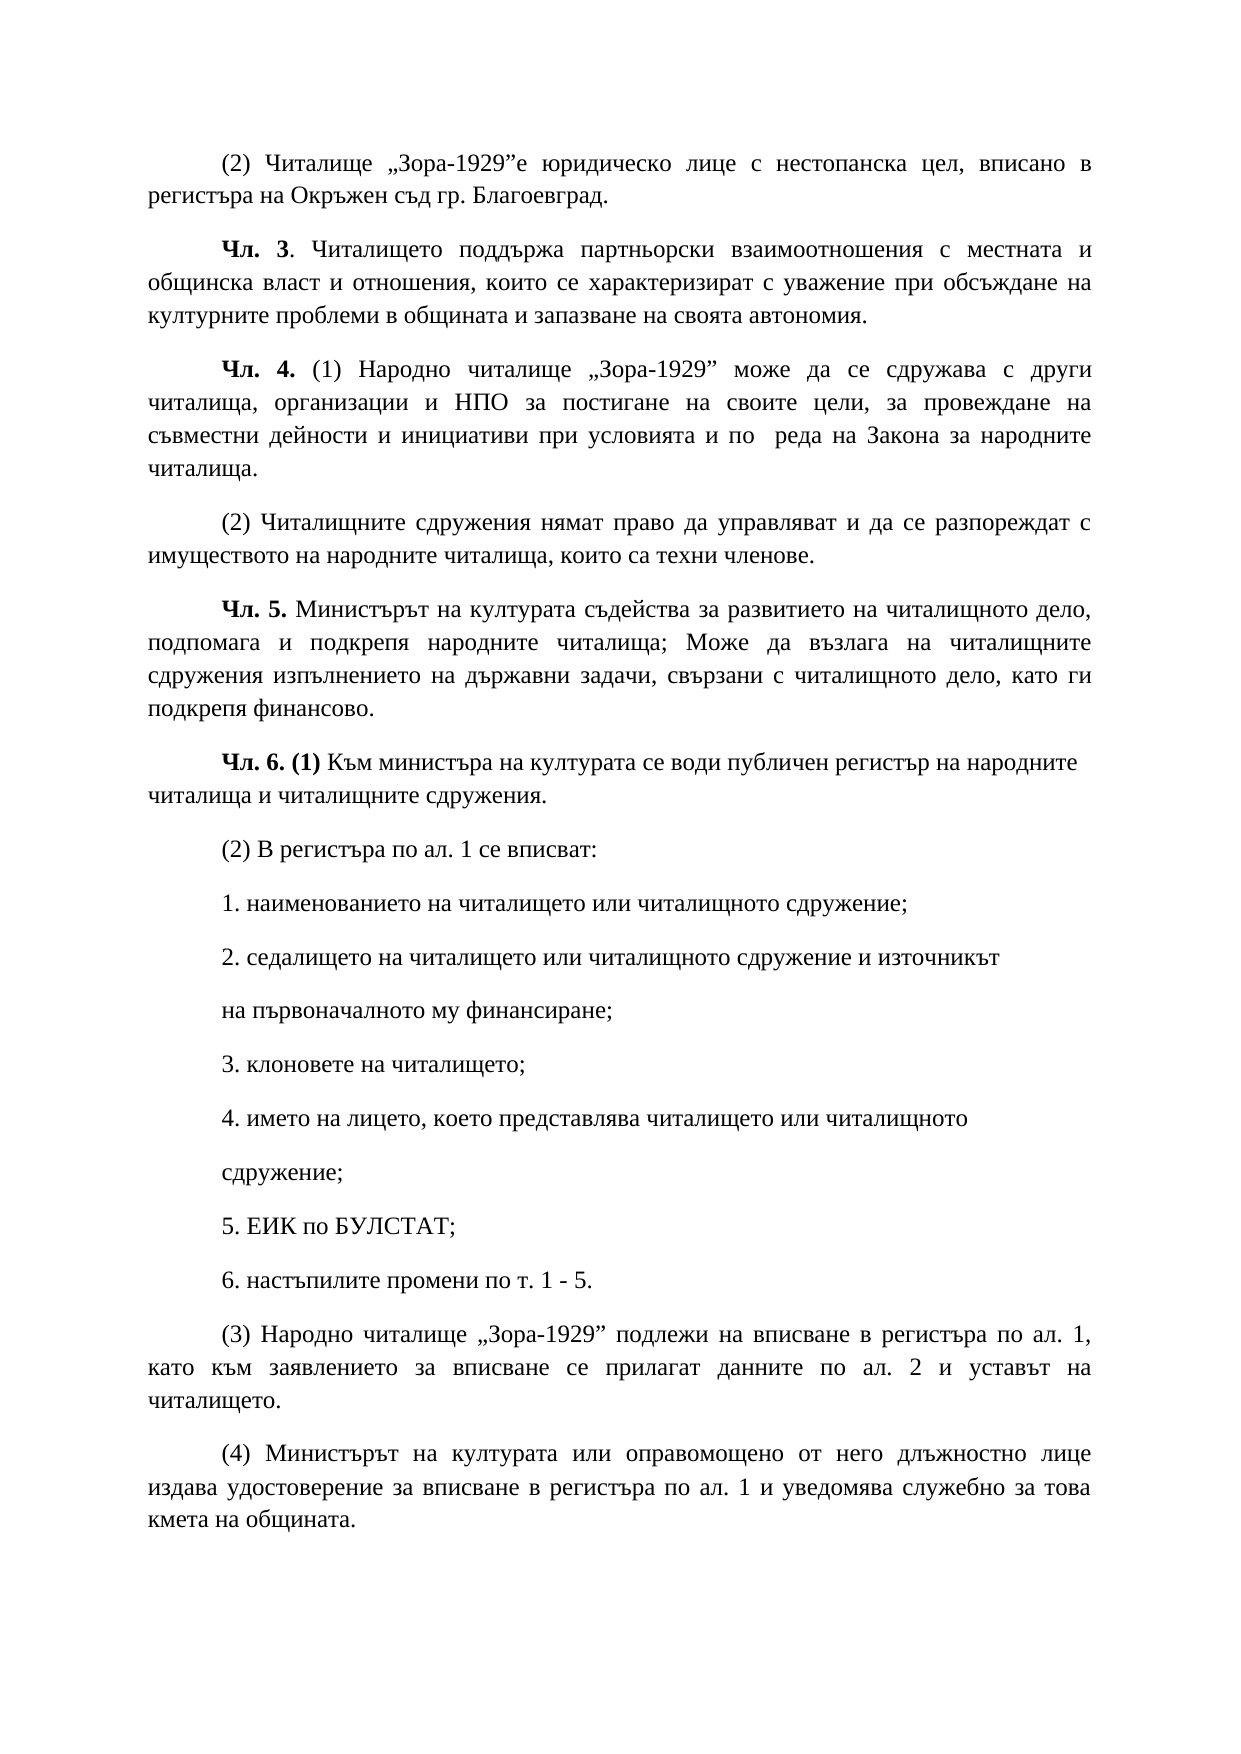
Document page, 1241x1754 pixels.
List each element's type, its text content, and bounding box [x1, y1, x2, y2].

text Чл. 4. (1) Народно читалище „Зора-1929” може да се сдружава с други читалища, организации и НПО за постигане на своите цели, за провеждане на съвместни дейности и инициативи при условията и по реда на Закона за народните читалища. [148, 354, 1093, 482]
text 2. седалището на читалището или читалищното сдружение и източникът [148, 942, 1093, 970]
text на първоначалното му финансиране; [148, 996, 1093, 1024]
text 3. клоновете на читалището; [148, 1049, 1093, 1078]
text 4. името на лицето, което представлява читалището или читалищното [148, 1103, 1093, 1132]
text (3) Народно читалище „Зора-1929” подлежи на вписване в регистъра по ал. 1, като към заявлението за вписване се прилагат данните по ал. 2 и уставът на читалището. [148, 1319, 1093, 1413]
text (4) Министърът на културата или оправомощено от него длъжностно лице издава удостоверение за вписване в регистъра по ал. 1 и уведомява служебно за това кмета на общината. [148, 1438, 1093, 1533]
text сдружение; [148, 1157, 1093, 1186]
text Чл. 3. Читалището поддържа партньорски взаимоотношения с местната и общинска власт и отношения, които се характеризират с уважение при обсъждане на културните проблеми в общината и запазване на своята автономия. [148, 234, 1093, 329]
text 5. ЕИК по БУЛСТАТ; [148, 1211, 1093, 1240]
text (2) Читалищните сдружения нямат право да управляват и да се разпореждат с имуществото на народните читалища, които са техни членове. [148, 507, 1093, 569]
text 1. наименованието на читалището или читалищното сдружение; [148, 888, 1093, 917]
text 6. настъпилите промени по т. 1 - 5. [148, 1265, 1093, 1293]
text (2) В регистъра по ал. 1 се вписват: [148, 834, 1093, 863]
text Чл. 5. Министърът на културата съдейства за развитието на читалищното дело, подпомага и подкрепя народните читалища; Може да възлага на читалищните сдружения изпълнението на държавни задачи, свързани с читалищното дело, като ги подкрепя финансово. [148, 594, 1093, 722]
text (2) Читалище „Зора-1929”е юридическо лице с нестопанска цел, вписано в регистъра на Окръжен съд гр. Благоевград. [148, 148, 1093, 209]
text Чл. 6. (1) Към министъра на културата се води публичен регистър на народните читалища и читалищните сдружения. [148, 747, 1093, 809]
